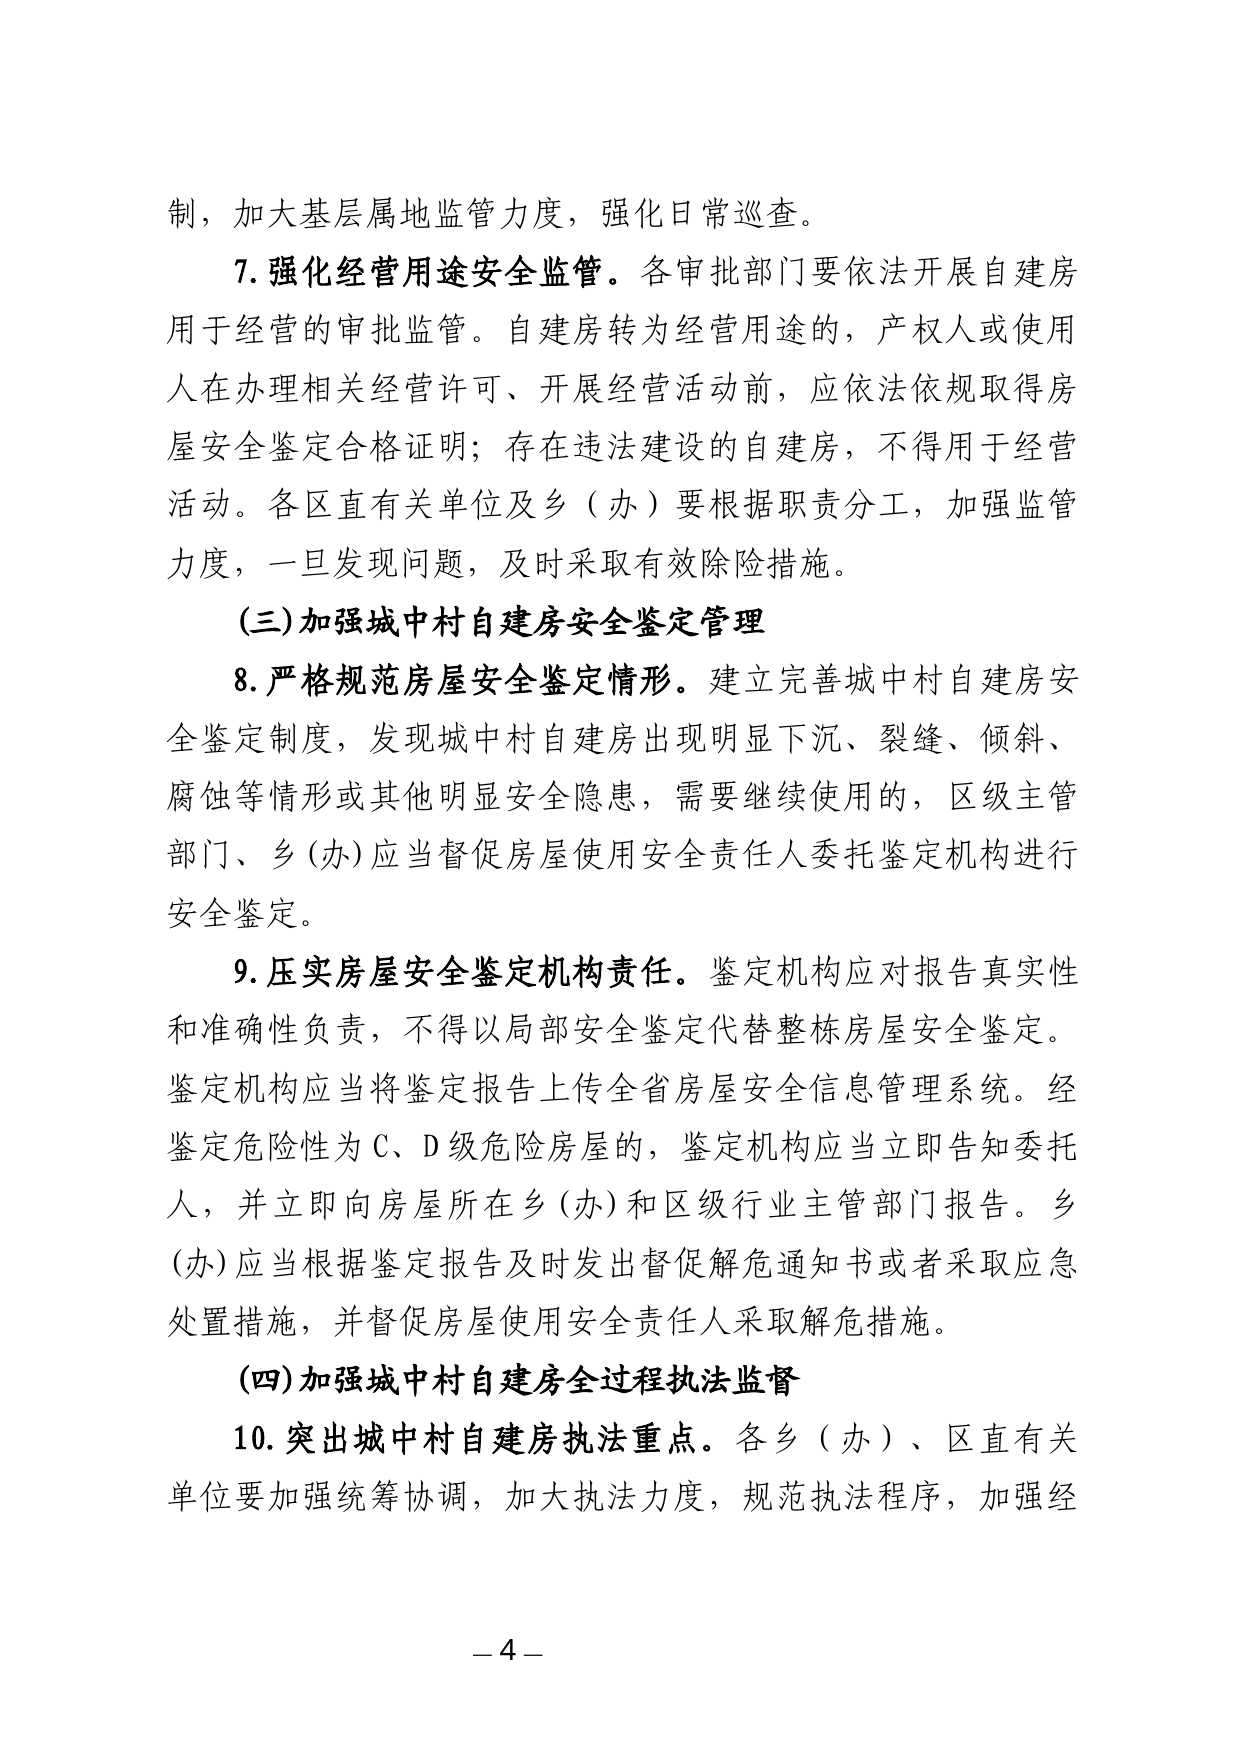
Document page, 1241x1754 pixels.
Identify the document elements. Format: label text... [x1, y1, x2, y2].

text 9.压实房屋安全鉴定机构责任。鉴定机构应对报告真实性和准确性负责，不得以局部安全鉴定代替整栋房屋安全鉴定。鉴定机构应当将鉴定报告上传全省房屋安全信息管理系统。经鉴定危险性为C、D级危险房屋的，鉴定机构应当立即告知委托人，并立即向房屋所在乡(办)和区级行业主管部门报告。乡(办)应当根据鉴定报告及时发出督促解危通知书或者采取应急处置措施，并督促房屋使用安全责任人采取解危措施。 [165, 937, 1081, 1345]
text 8.严格规范房屋安全鉴定情形。建立完善城中村自建房安全鉴定制度，发现城中村自建房出现明显下沉、裂缝、倾斜、腐蚀等情形或其他明显安全隐患，需要继续使用的，区级主管部门、乡(办)应当督促房屋使用安全责任人委托鉴定机构进行安全鉴定。 [165, 645, 1081, 937]
text (三)加强城中村自建房安全鉴定管理 [165, 587, 1081, 645]
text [165, 1403, 1081, 1520]
text 7.强化经营用途安全监管。各审批部门要依法开展自建房用于经营的审批监管。自建房转为经营用途的，产权人或使用人在办理相关经营许可、开展经营活动前，应依法依规取得房屋安全鉴定合格证明；存在违法建设的自建房，不得用于经营活动。各区直有关单位及乡（办）要根据职责分工，加强监管力度，一旦发现问题，及时采取有效除险措施。 [165, 237, 1081, 587]
text (四)加强城中村自建房全过程执法监督 [165, 1345, 1081, 1403]
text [165, 178, 1081, 237]
